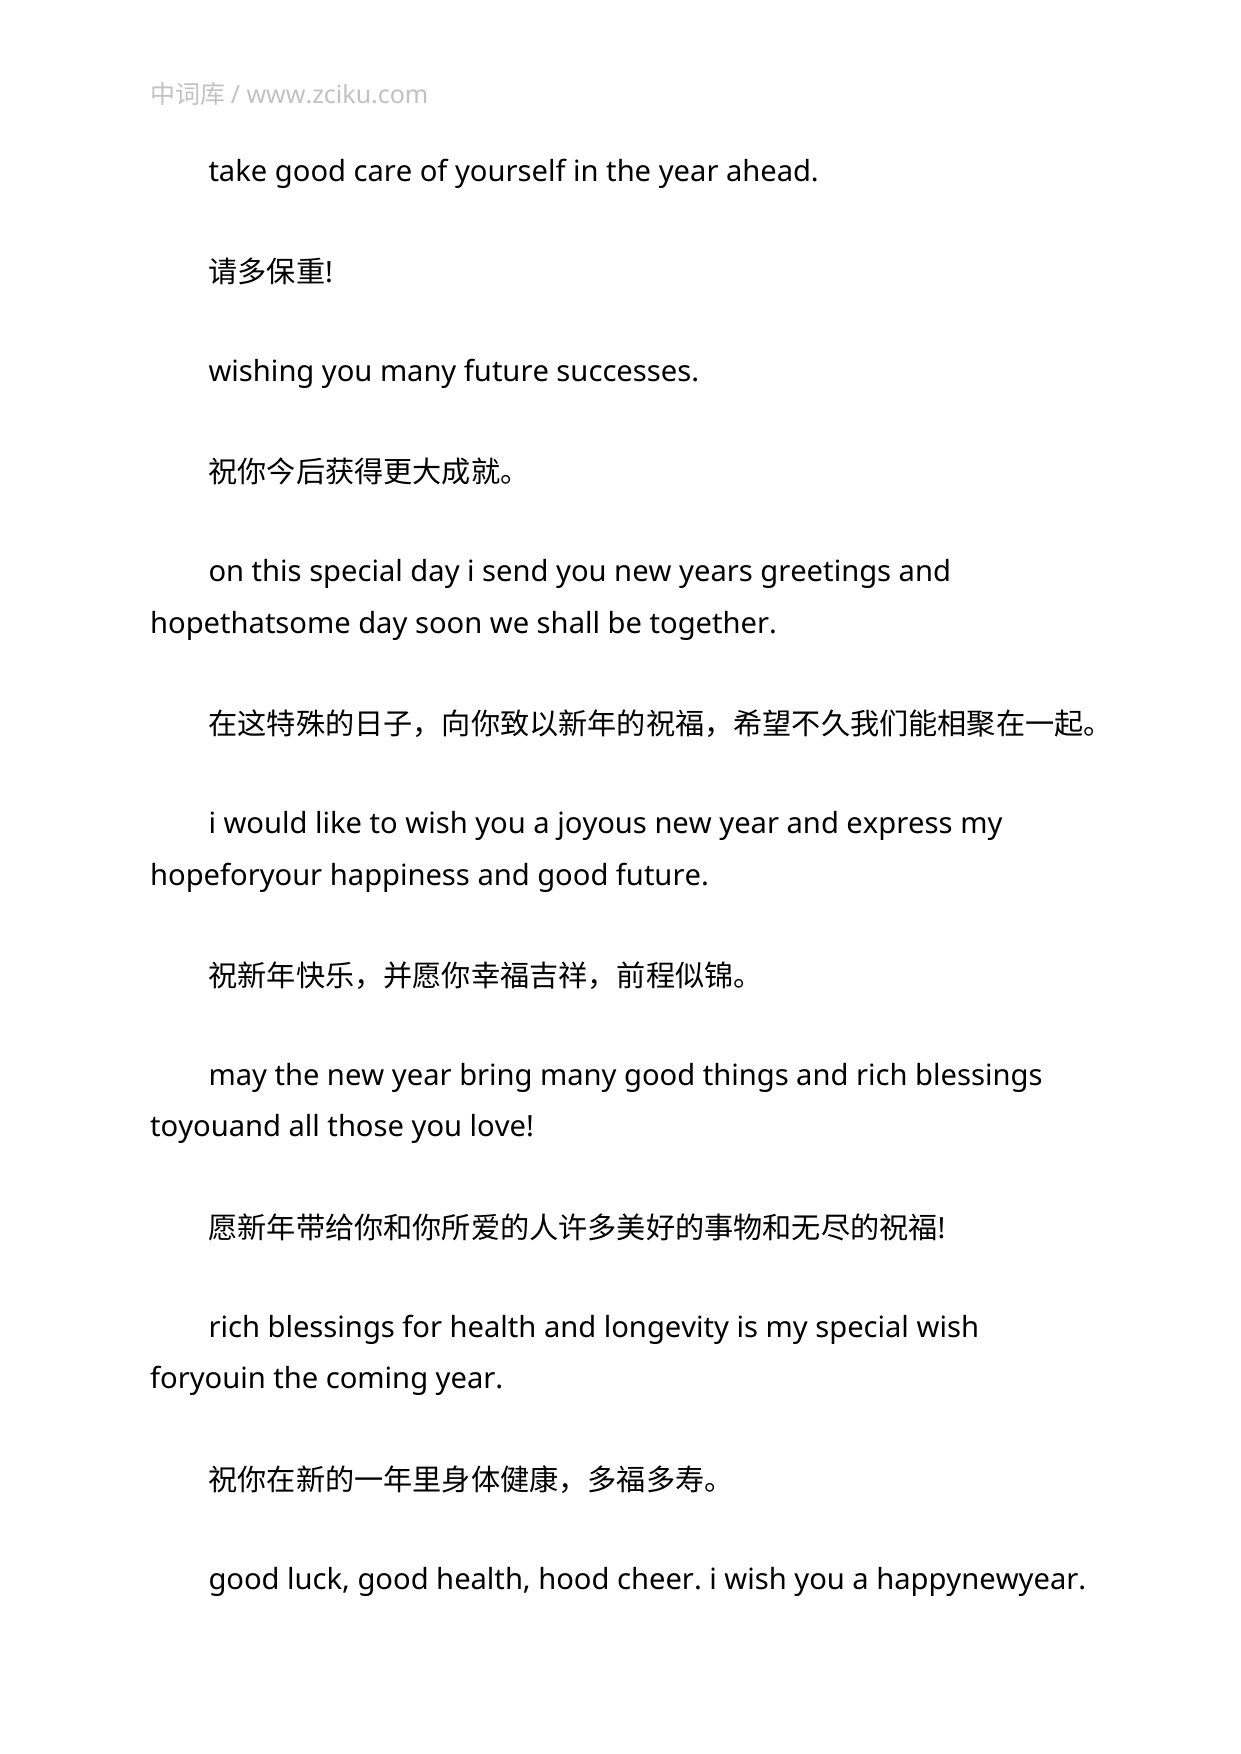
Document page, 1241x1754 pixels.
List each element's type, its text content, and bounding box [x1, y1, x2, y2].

text wishing you many future successes. [150, 350, 1090, 390]
text may the new year bring many good things and rich blessings toyouand all those you love! [150, 1054, 1090, 1145]
text take good care of yourself in the year ahead. [150, 150, 1090, 190]
text 愿新年带给你和你所爱的人许多美好的事物和无尽的祝福! [150, 1204, 1090, 1247]
text 祝新年快乐，并愿你幸福吉祥，前程似锦。 [150, 952, 1090, 995]
text 祝你在新的一年里身体健康，多福多寿。 [150, 1456, 1090, 1498]
text 祝你今后获得更大成就。 [150, 449, 1090, 491]
text 请多保重! [150, 248, 1090, 291]
text 在这特殊的日子，向你致以新年的祝福，希望不久我们能相聚在一起。 [150, 701, 1090, 743]
text i would like to wish you a joyous new year and express my hopeforyour happiness and good future. [150, 802, 1090, 894]
text rich blessings for health and longevity is my special wish foryouin the coming year. [150, 1306, 1090, 1397]
text good luck, good health, hood cheer. i wish you a happynewyear. [150, 1558, 1090, 1598]
text on this special day i send you new years greetings and hopethatsome day soon we shall be together. [150, 551, 1090, 642]
